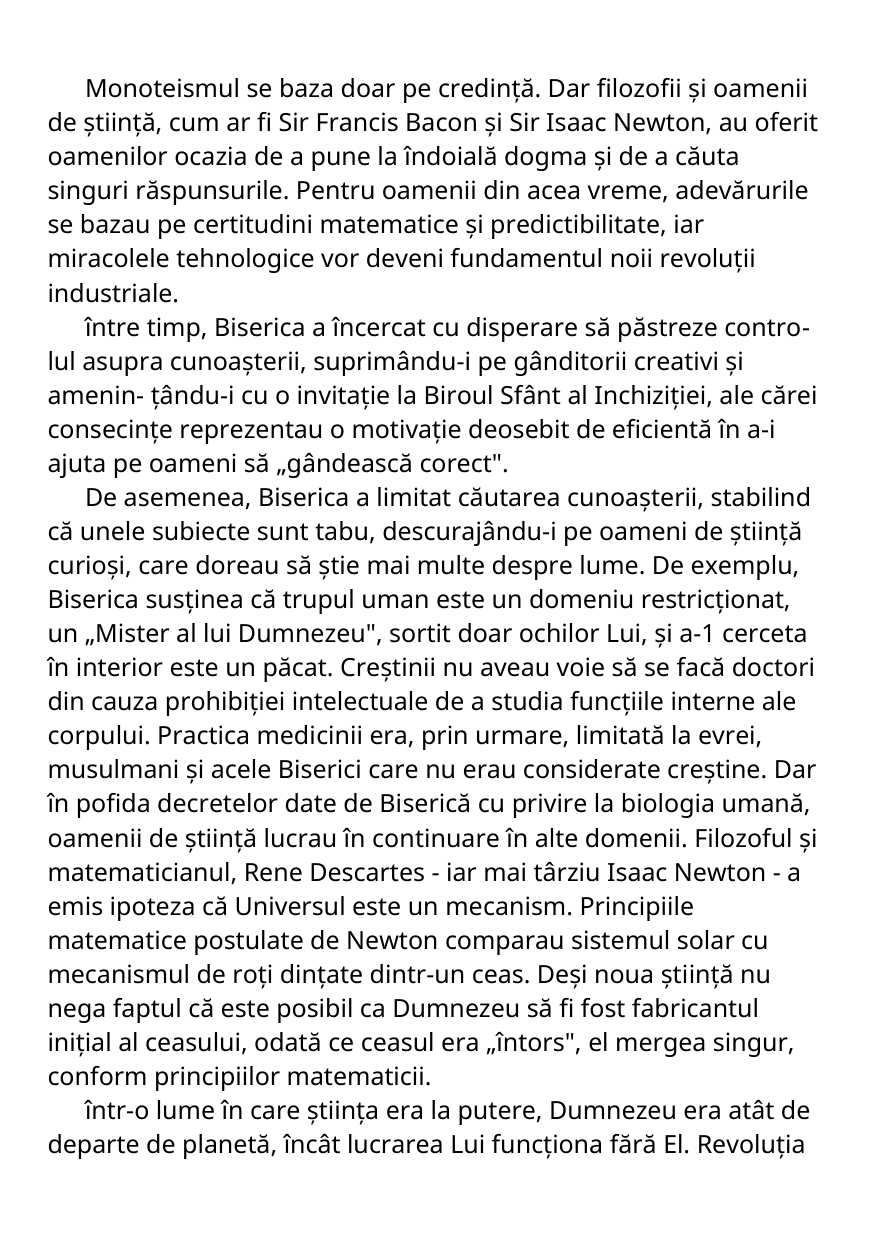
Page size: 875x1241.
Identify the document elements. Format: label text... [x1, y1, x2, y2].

text între timp, Biserica a încercat cu disperare să păstreze controlul asupra cunoaşterii, suprimându-i pe gânditorii creativi şi amenin- ţându-i cu o invitaţie la Biroul Sfânt al Inchiziţiei, ale cărei consecinţe reprezentau o motivaţie deosebit de eficientă în a-i ajuta pe oameni să „gândească corect". [47, 309, 827, 479]
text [47, 1093, 827, 1161]
text De asemenea, Biserica a limitat căutarea cunoaşterii, stabilind că unele subiecte sunt tabu, descurajându-i pe oameni de ştiinţă curioşi, care doreau să ştie mai multe despre lume. De exemplu, Biserica susţinea că trupul uman este un domeniu restricţionat, un „Mister al lui Dumnezeu", sortit doar ochilor Lui, şi a-1 cerceta în interior este un păcat. Creştinii nu aveau voie să se facă doctori din cauza prohibiţiei intelectuale de a studia funcţiile interne ale corpului. Practica medicinii era, prin urmare, limitată la evrei, musulmani şi acele Biserici care nu erau considerate creştine. Dar în pofida decretelor date de Biserică cu privire la biologia umană, oamenii de ştiinţă lucrau în continuare în alte domenii. Filozoful şi matematicianul, Rene Descartes - iar mai târziu Isaac Newton - a emis ipoteza că Universul este un mecanism. Principiile matematice postulate de Newton comparau sistemul solar cu mecanismul de roţi dinţate dintr-un ceas. Deşi noua ştiinţă nu nega faptul că este posibil ca Dumnezeu să fi fost fabricantul iniţial al ceasului, odată ce ceasul era „întors", el mergea singur, conform principiilor matematicii. [47, 479, 827, 1093]
text Monoteismul se baza doar pe credinţă. Dar filozofii şi oamenii de ştiinţă, cum ar fi Sir Francis Bacon şi Sir Isaac Newton, au oferit oamenilor ocazia de a pune la îndoială dogma şi de a căuta singuri răspunsurile. Pentru oamenii din acea vreme, adevărurile se bazau pe certitudini matematice şi predictibilitate, iar miracolele tehnologice vor deveni fundamentul noii revoluţii industriale. [47, 71, 827, 309]
